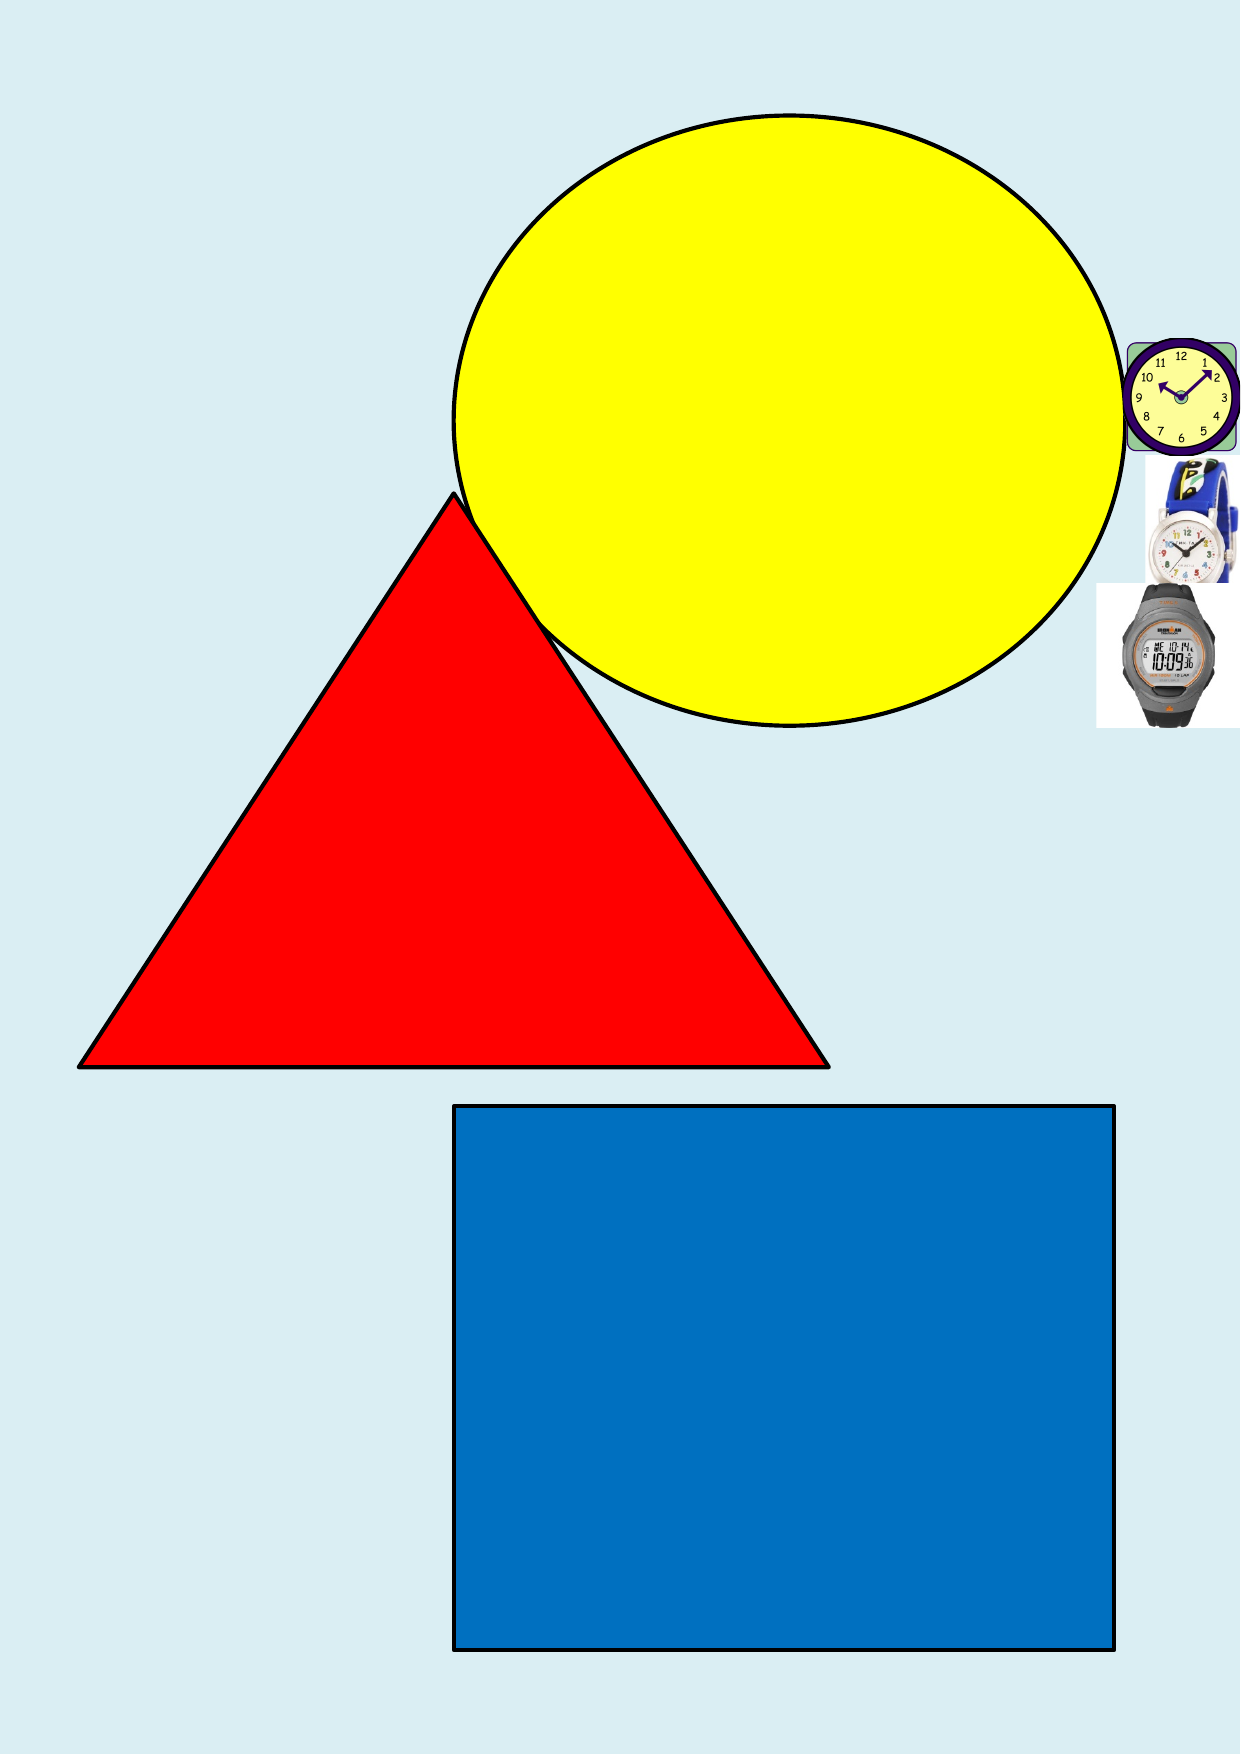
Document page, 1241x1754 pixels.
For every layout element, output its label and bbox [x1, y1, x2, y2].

picture [1096, 338, 1241, 728]
